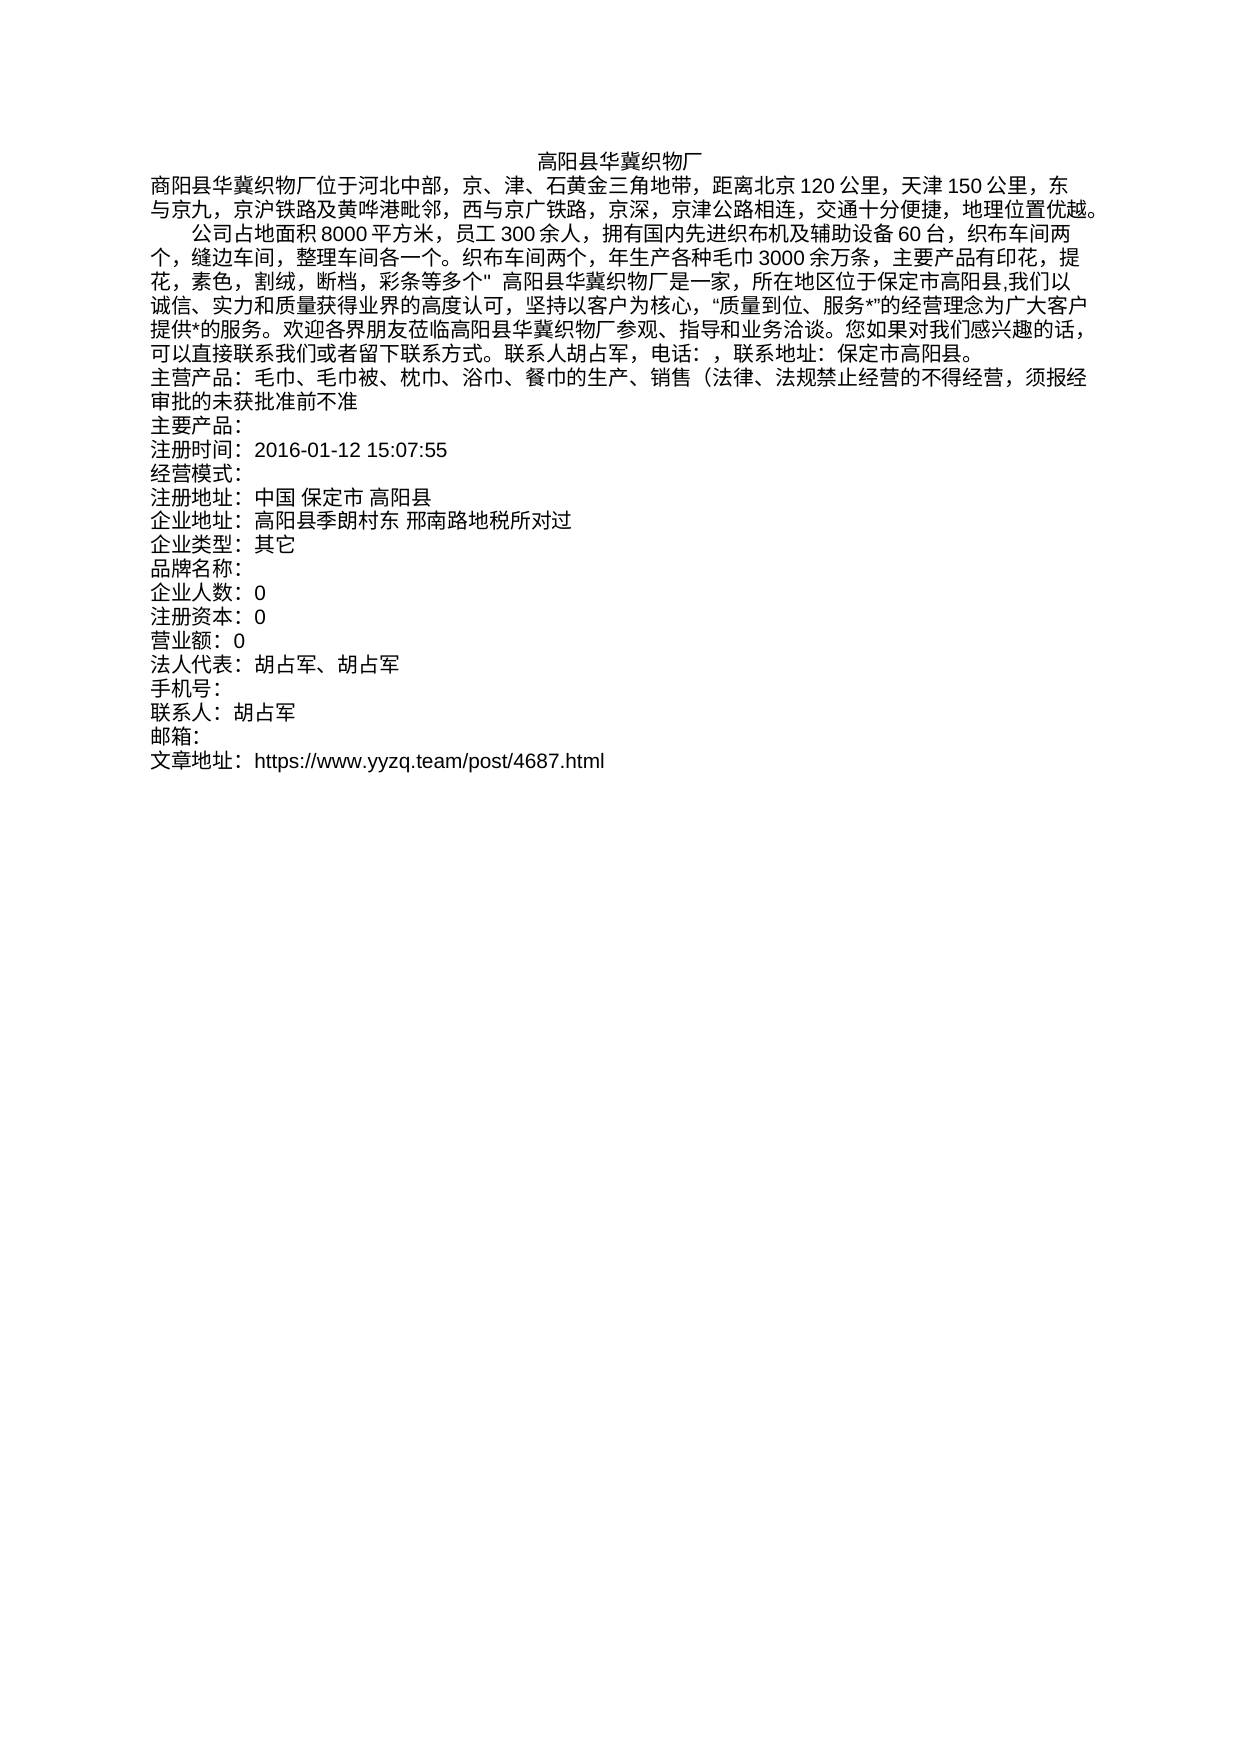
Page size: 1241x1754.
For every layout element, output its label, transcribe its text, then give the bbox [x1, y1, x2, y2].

text 经营模式： [150, 461, 1090, 485]
text 商阳县华冀织物厂位于河北中部，京、津、石黄金三角地带，距离北京120公里，天津150公里，东与京九，京沪铁路及黄哗港毗邻，西与京广铁路，京深，京津公路相连，交通十分便捷，地理位置优越。 公司占地面积8000平方米，员工300余人，拥有国内先进织布机及辅助设备60台，织布车间两个，缝边车间，整理车间各一个。织布车间两个，年生产各种毛巾3000余万条，主要产品有印花，提花，素色，割绒，断档，彩条等多个" 高阳县华冀织物厂是一家，所在地区位于保定市高阳县,我们以诚信、实力和质量获得业界的高度认可，坚持以客户为核心，“质量到位、服务*”的经营理念为广大客户提供*的服务。欢迎各界朋友莅临高阳县华冀织物厂参观、指导和业务洽谈。您如果对我们感兴趣的话，可以直接联系我们或者留下联系方式。联系人胡占军，电话：，联系地址：保定市高阳县。 [150, 174, 1090, 366]
text 品牌名称： [150, 557, 1090, 581]
text 注册资本：0 [150, 605, 1090, 629]
text 企业人数：0 [150, 581, 1090, 605]
text 手机号： [150, 677, 1090, 701]
text 主要产品： [150, 413, 1090, 437]
text 法人代表：胡占军、胡占军 [150, 653, 1090, 677]
text 营业额：0 [150, 629, 1090, 653]
text 文章地址：https://www.yyzq.team/post/4687.html [150, 749, 1090, 773]
text 高阳县华冀织物厂 [150, 150, 1090, 174]
text 注册时间：2016-01-12 15:07:55 [150, 437, 1090, 461]
text 主营产品：毛巾、毛巾被、枕巾、浴巾、餐巾的生产、销售（法律、法规禁止经营的不得经营，须报经审批的未获批准前不准 [150, 366, 1090, 413]
text 注册地址：中国 保定市 高阳县 [150, 485, 1090, 509]
text 企业类型：其它 [150, 533, 1090, 557]
text 企业地址：高阳县季朗村东 邢南路地税所对过 [150, 509, 1090, 533]
text 联系人：胡占军 [150, 701, 1090, 725]
text 邮箱： [150, 725, 1090, 749]
